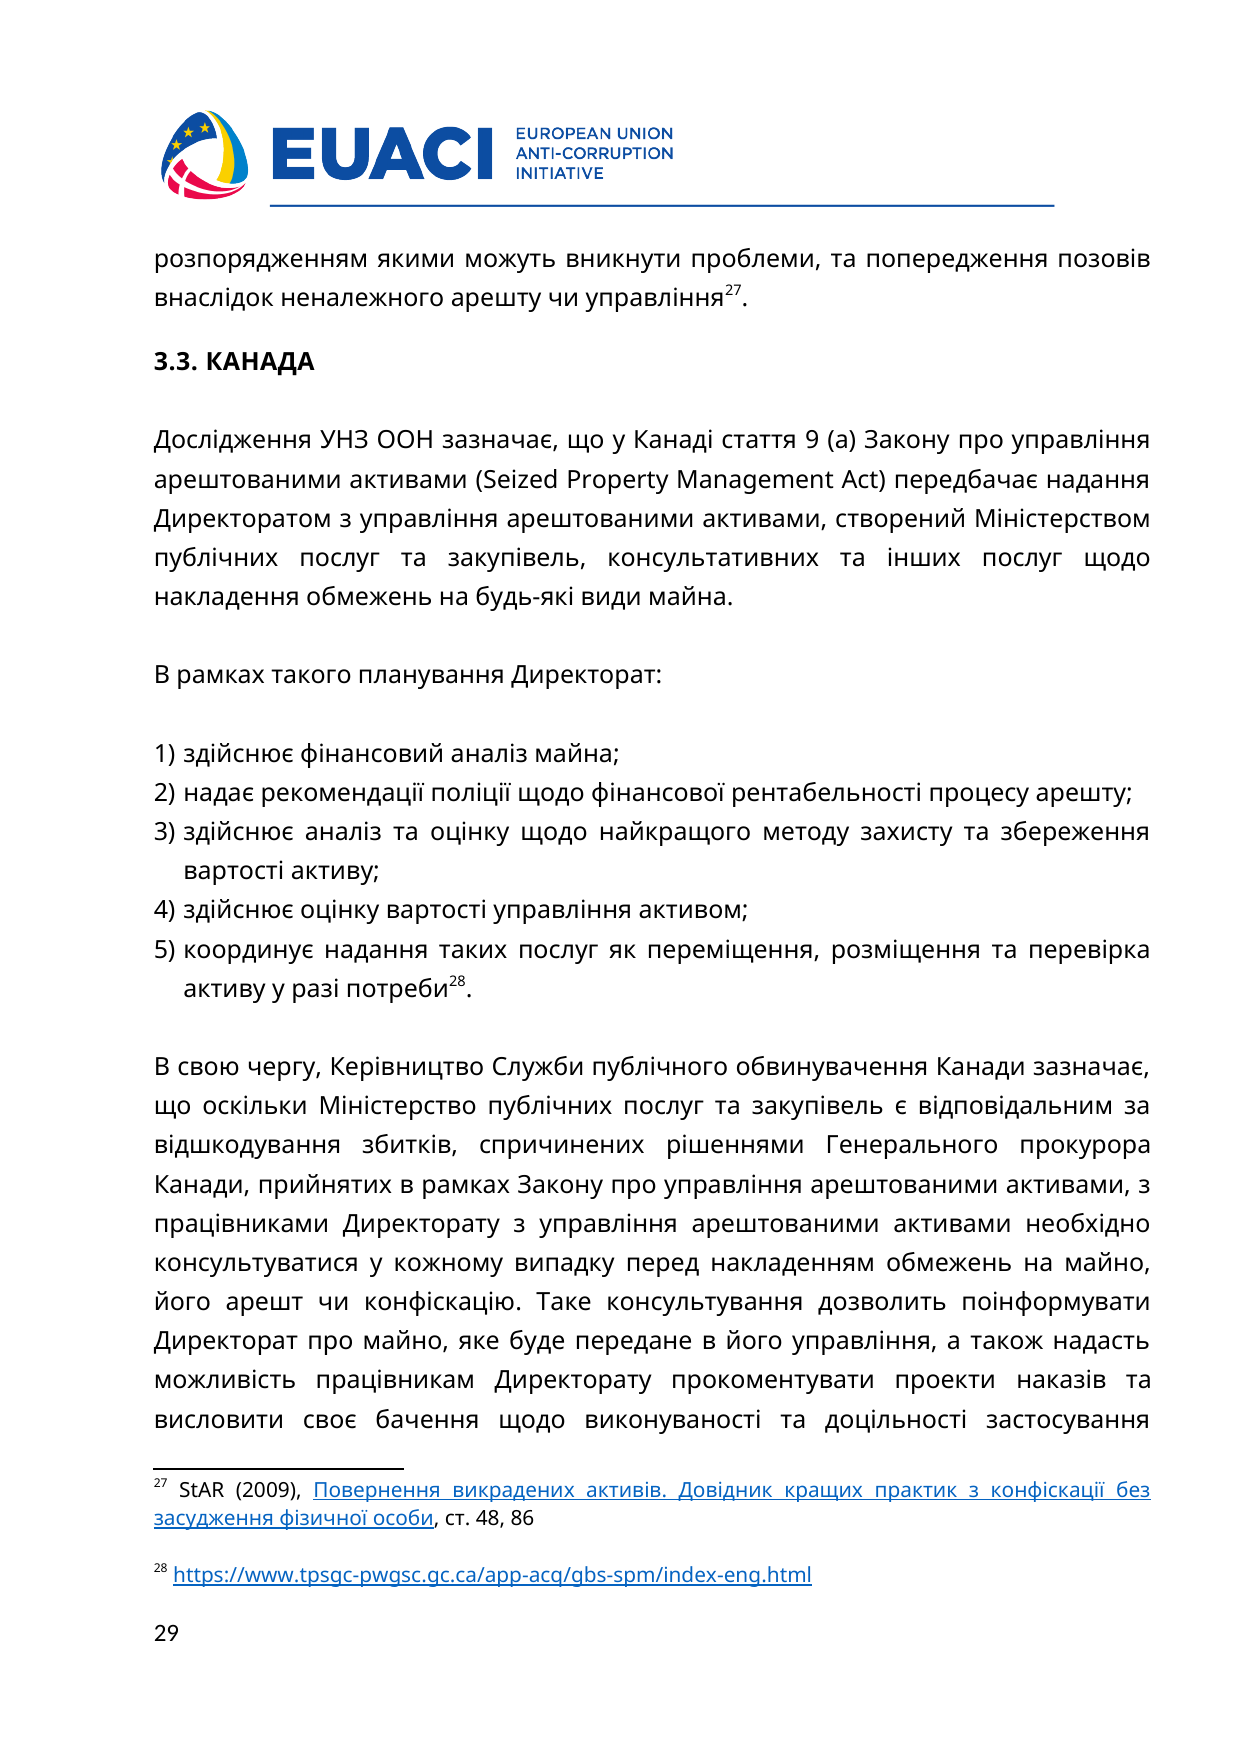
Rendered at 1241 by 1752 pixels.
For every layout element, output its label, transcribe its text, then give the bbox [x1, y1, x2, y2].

list Дослідження УНЗ ООН зазначає, що у Канаді стаття 9 (а) Закону про управління арештованими активами (Seized Property Management Act) передбачає надання Директоратом з управління арештованими активами, створений Міністерством публічних послуг та закупівель, консультативних та інших послуг щодо накладення обмежень на будь-які види майна. [153, 422, 1152, 613]
list здійснює аналіз та оцінку щодо найкращого методу захисту та збереження вартості активу; [153, 814, 1152, 887]
picture [153, 73, 1059, 211]
list надає рекомендації поліції щодо фінансової рентабельності процесу арешту; [153, 775, 1152, 809]
list В рамках такого планування Директорат: [153, 657, 1152, 691]
list здійснює фінансовий аналіз майна; [153, 736, 1152, 769]
list здійснює оцінку вартості управління активом; [153, 892, 1152, 926]
list координує надання таких послуг як переміщення, розміщення та перевірка активу у разі потреби. [153, 931, 1152, 1004]
subtitle 3.3. КАНАДА [153, 344, 1152, 378]
